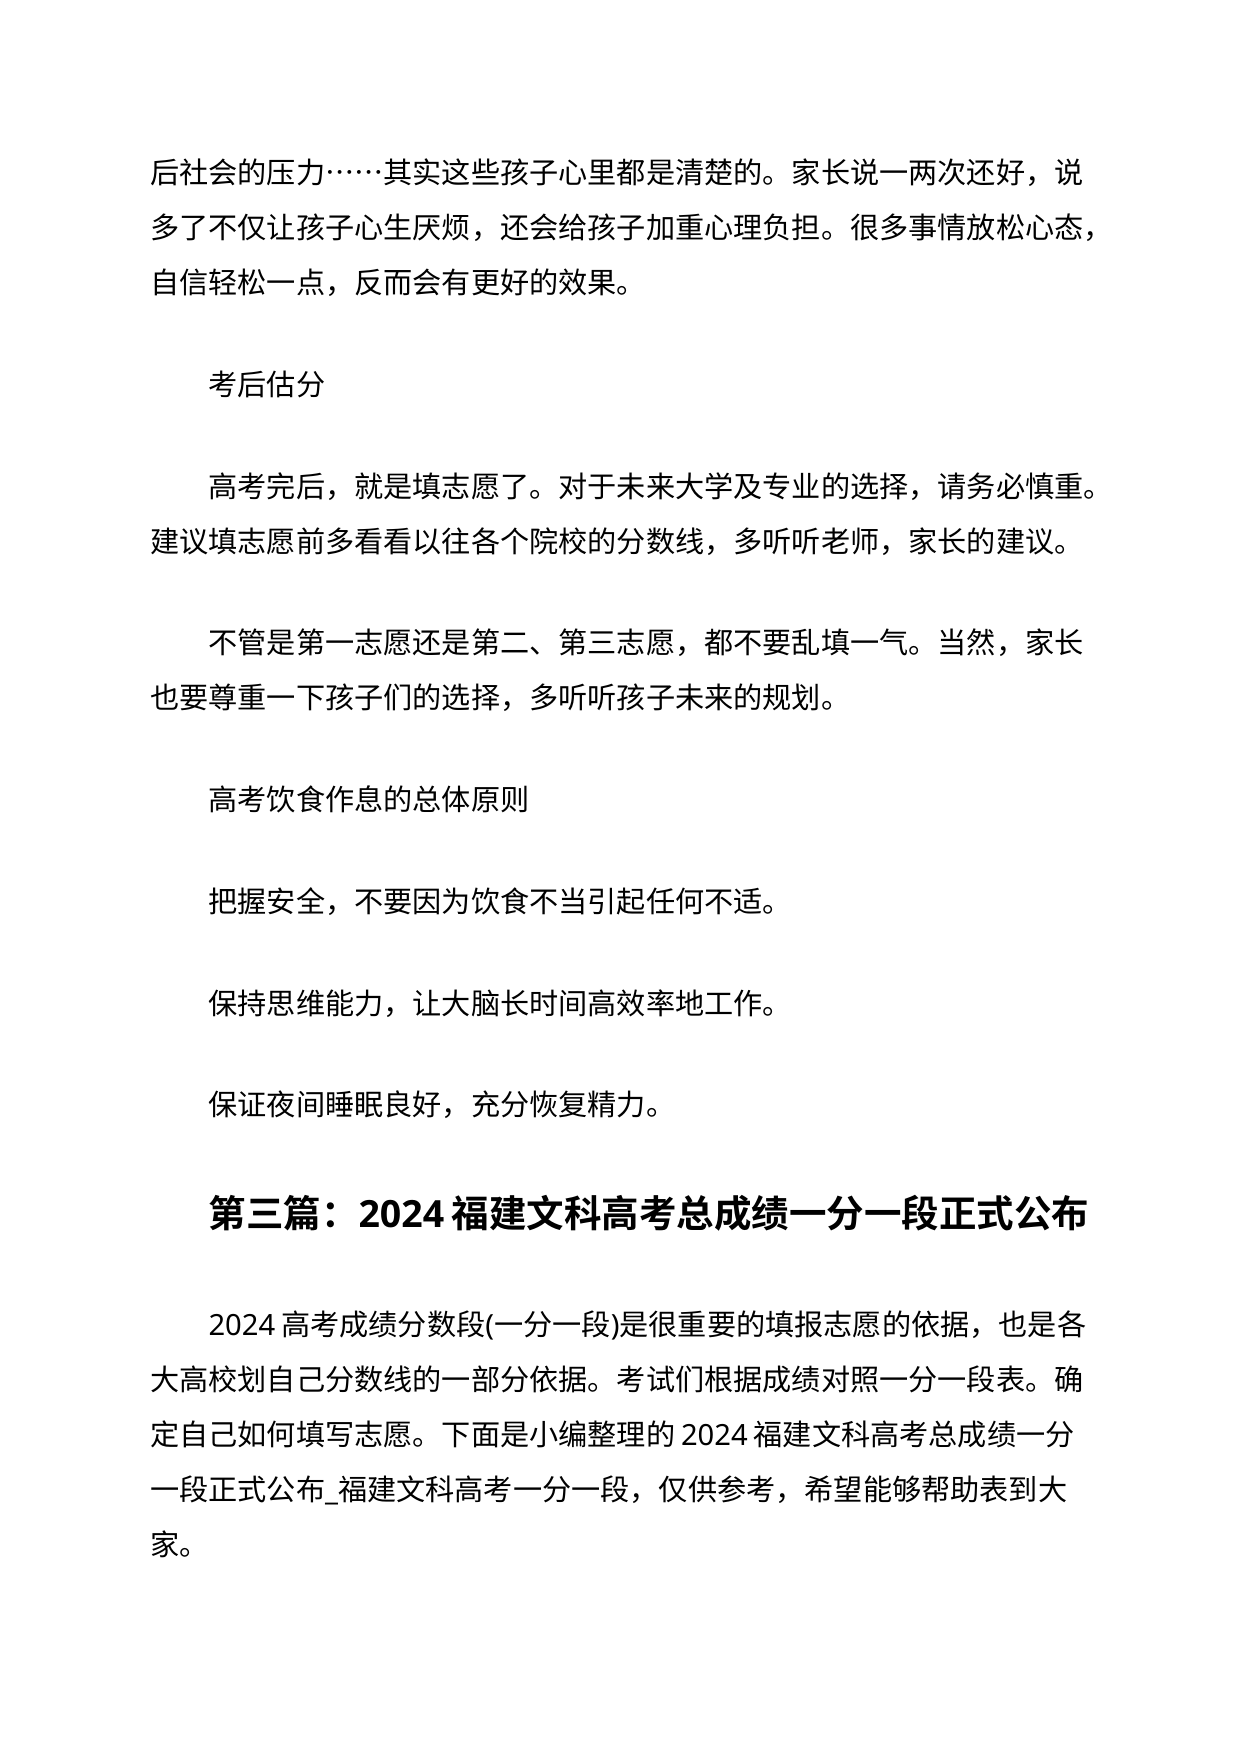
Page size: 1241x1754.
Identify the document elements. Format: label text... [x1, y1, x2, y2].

text 2024高考成绩分数段(一分一段)是很重要的填报志愿的依据，也是各大高校划自己分数线的一部分依据。考试们根据成绩对照一分一段表。确定自己如何填写志愿。下面是小编整理的2024福建文科高考总成绩一分一段正式公布_福建文科高考一分一段，仅供参考，希望能够帮助表到大家。 [150, 1301, 1090, 1563]
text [150, 150, 1090, 302]
text 把握安全，不要因为饮食不当引起任何不适。 [150, 878, 1090, 921]
text 高考饮食作息的总体原则 [150, 777, 1090, 819]
text 高考完后，就是填志愿了。对于未来大学及专业的选择，请务必慎重。建议填志愿前多看看以往各个院校的分数线，多听听老师，家长的建议。 [150, 463, 1090, 561]
text 保证夜间睡眠良好，充分恢复精力。 [150, 1082, 1090, 1124]
text 第三篇：2024福建文科高考总成绩一分一段正式公布 [150, 1184, 1090, 1238]
text 不管是第一志愿还是第二、第三志愿，都不要乱填一气。当然，家长也要尊重一下孩子们的选择，多听听孩子未来的规划。 [150, 620, 1090, 717]
text 保持思维能力，让大脑长时间高效率地工作。 [150, 980, 1090, 1022]
text 考后估分 [150, 362, 1090, 404]
